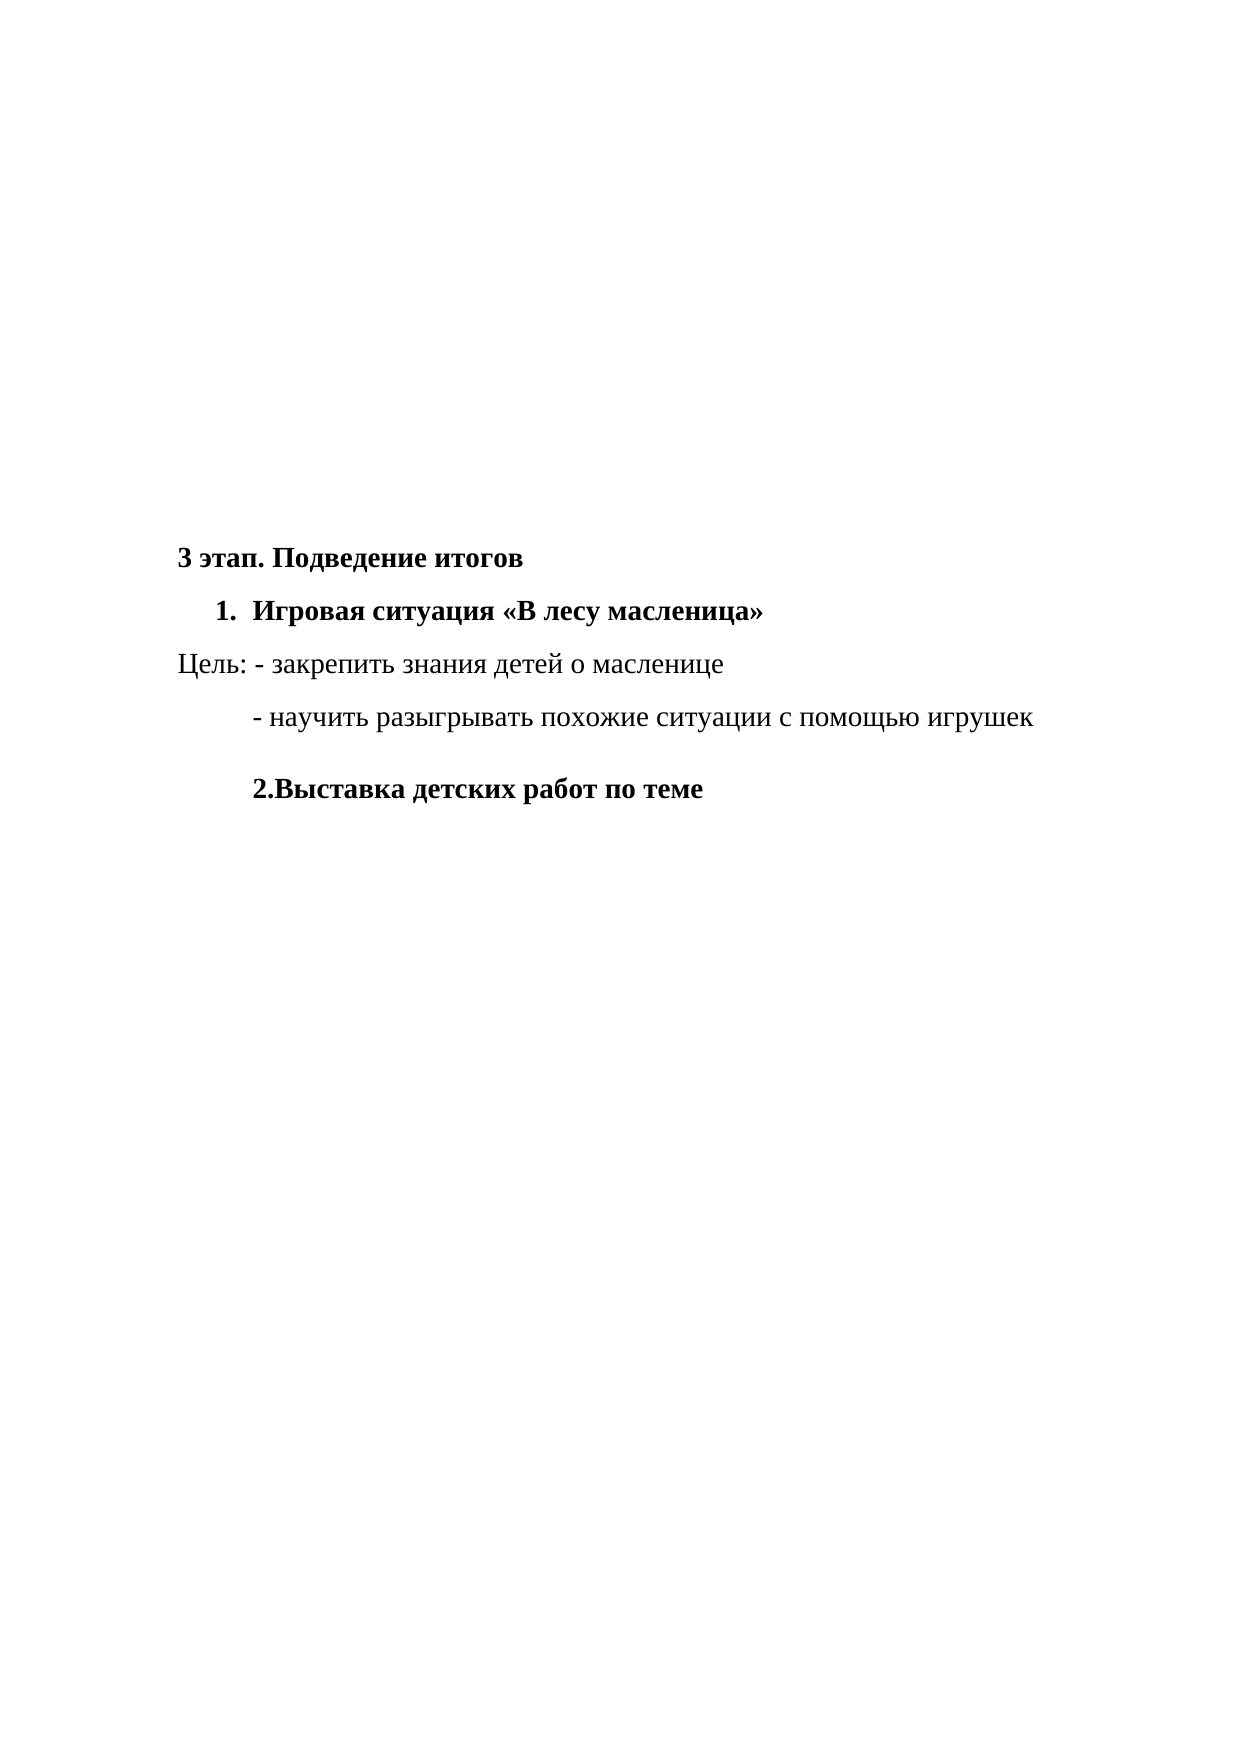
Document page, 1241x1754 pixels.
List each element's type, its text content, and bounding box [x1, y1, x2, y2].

list 2.Выставка детских работ по теме [252, 771, 1152, 805]
text 3 этап. Подведение итогов [177, 541, 1152, 574]
list Игровая ситуация «В лесу масленица» [215, 593, 1152, 627]
list - научить разыгрывать похожие ситуации с помощью игрушек [252, 699, 1152, 733]
text Цель: - закрепить знания детей о масленице [177, 646, 1152, 680]
